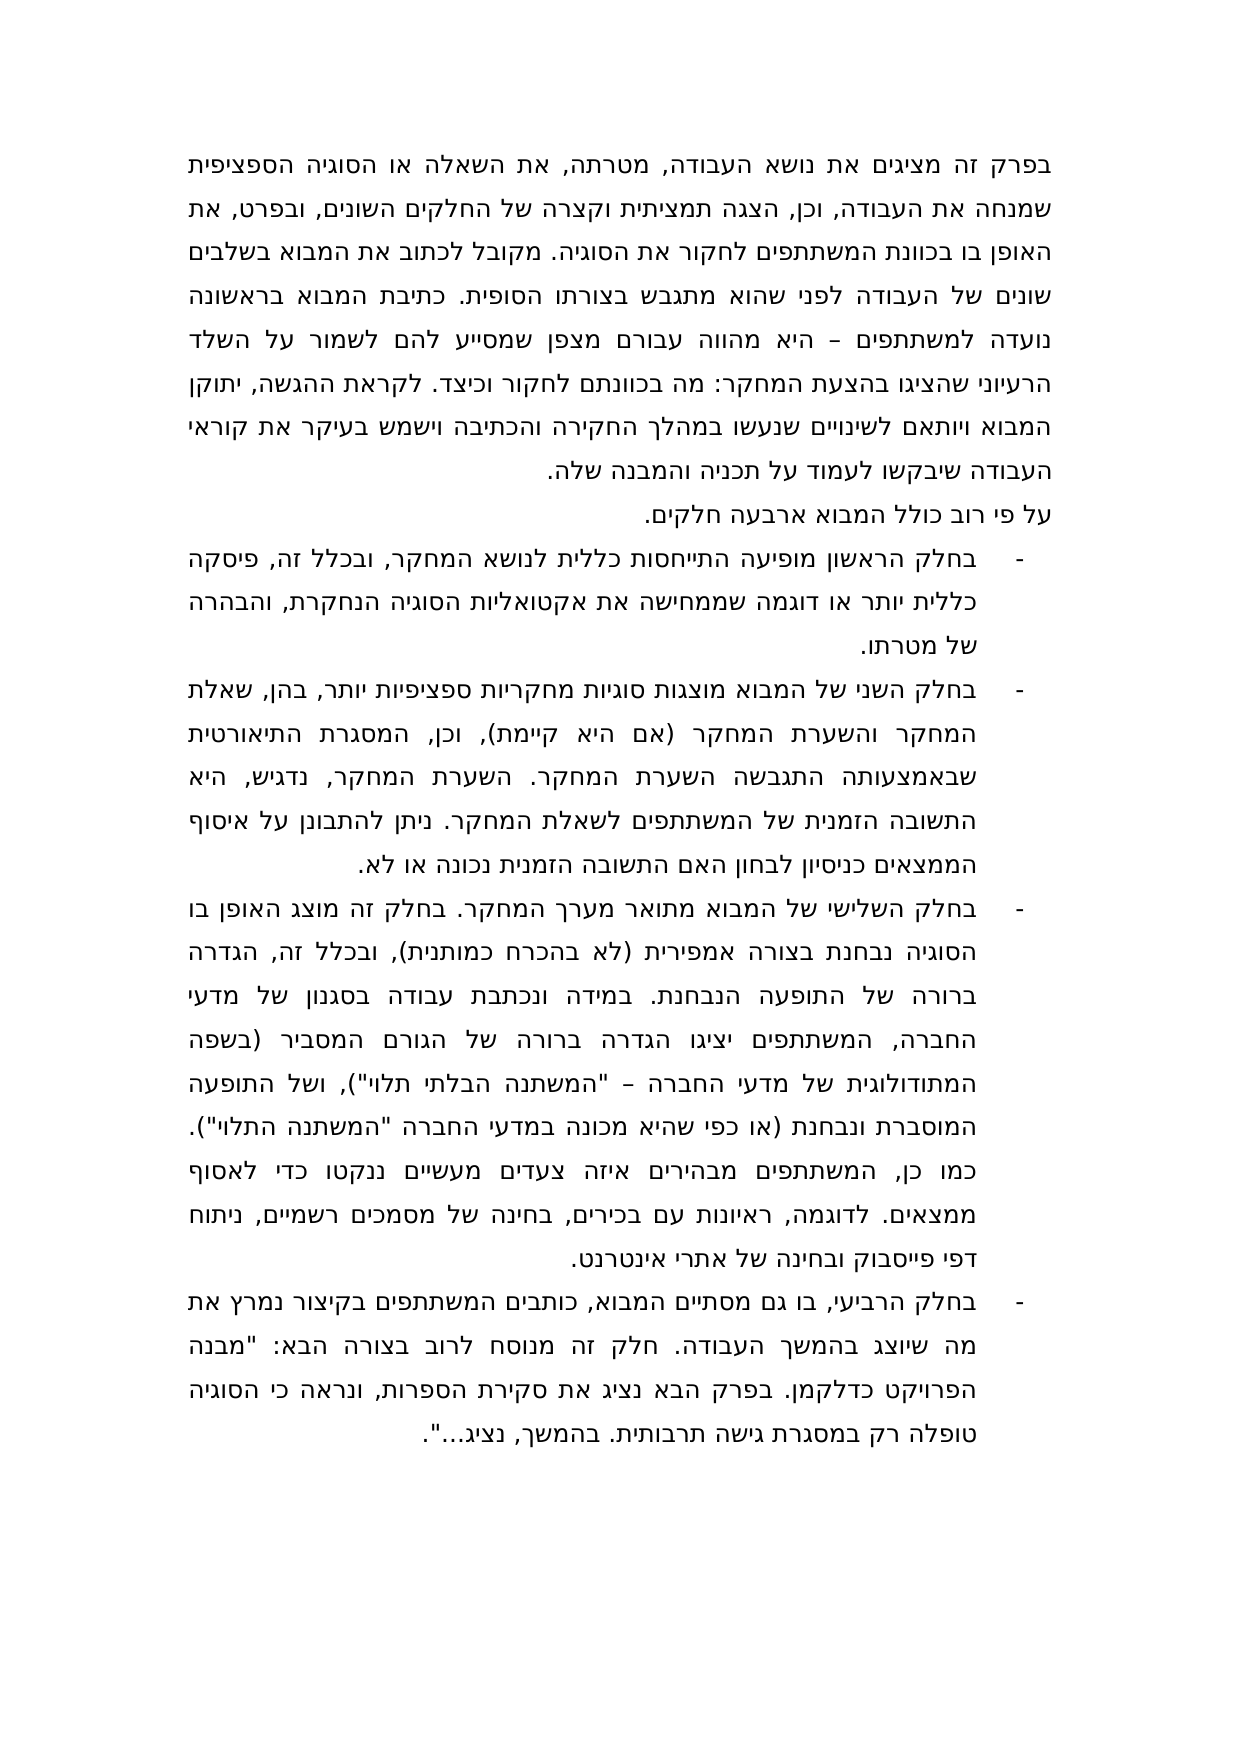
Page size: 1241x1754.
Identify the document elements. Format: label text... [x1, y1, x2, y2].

text בפרק זה מציגים את נושא העבודה, מטרתה, את השאלה או הסוגיה הספציפית שמנחה את העבודה, וכן, הצגה תמציתית וקצרה של החלקים השונים, ובפרט, את האופן בו בכוונת המשתתפים לחקור את הסוגיה. מקובל לכתוב את המבוא בשלבים שונים של העבודה לפני שהוא מתגבש בצורתו הסופית. כתיבת המבוא בראשונה נועדה למשתתפים – היא מהווה עבורם מצפן שמסייע להם לשמור על השלד הרעיוני שהציגו בהצעת המחקר: מה בכוונתם לחקור וכיצד. לקראת ההגשה, יתוקן המבוא ויותאם לשינויים שנעשו במהלך החקירה והכתיבה וישמש בעיקר את קוראי העבודה שיבקשו לעמוד על תכניה והמבנה שלה. [187, 150, 1053, 485]
text על פי רוב כולל המבוא ארבעה חלקים. [187, 500, 1053, 529]
list בחלק הראשון מופיעה התייחסות כללית לנושא המחקר, ובכלל זה, פיסקה כללית יותר או דוגמה שממחישה את אקטואליות הסוגיה הנחקרת, והבהרה של מטרתו. [187, 544, 1015, 660]
list בחלק הרביעי, בו גם מסתיים המבוא, כותבים המשתתפים בקיצור נמרץ את מה שיוצג בהמשך העבודה. חלק זה מנוסח לרוב בצורה הבא: "מבנה הפרויקט כדלקמן. בפרק הבא נציג את סקירת הספרות, ונראה כי הסוגיה טופלה רק במסגרת גישה תרבותית. בהמשך, נציג...". [187, 1287, 1015, 1448]
list בחלק השלישי של המבוא מתואר מערך המחקר. בחלק זה מוצג האופן בו הסוגיה נבחנת בצורה אמפירית (לא בהכרח כמותנית), ובכלל זה, הגדרה ברורה של התופעה הנבחנת. במידה ונכתבת עבודה בסגנון של מדעי החברה, המשתתפים יציגו הגדרה ברורה של הגורם המסביר (בשפה המתודולוגית של מדעי החברה – "המשתנה הבלתי תלוי"), ושל התופעה המוסברת ונבחנת (או כפי שהיא מכונה במדעי החברה "המשתנה התלוי"). כמו כן, המשתתפים מבהירים איזה צעדים מעשיים ננקטו כדי לאסוף ממצאים. לדוגמה, ראיונות עם בכירים, בחינה של מסמכים רשמיים, ניתוח דפי פייסבוק ובחינה של אתרי אינטרנט. [187, 894, 1015, 1273]
list בחלק השני של המבוא מוצגות סוגיות מחקריות ספציפיות יותר, בהן, שאלת המחקר והשערת המחקר (אם היא קיימת), וכן, המסגרת התיאורטית שבאמצעותה התגבשה השערת המחקר. השערת המחקר, נדגיש, היא התשובה הזמנית של המשתתפים לשאלת המחקר. ניתן להתבונן על איסוף הממצאים כניסיון לבחון האם התשובה הזמנית נכונה או לא. [187, 675, 1015, 879]
